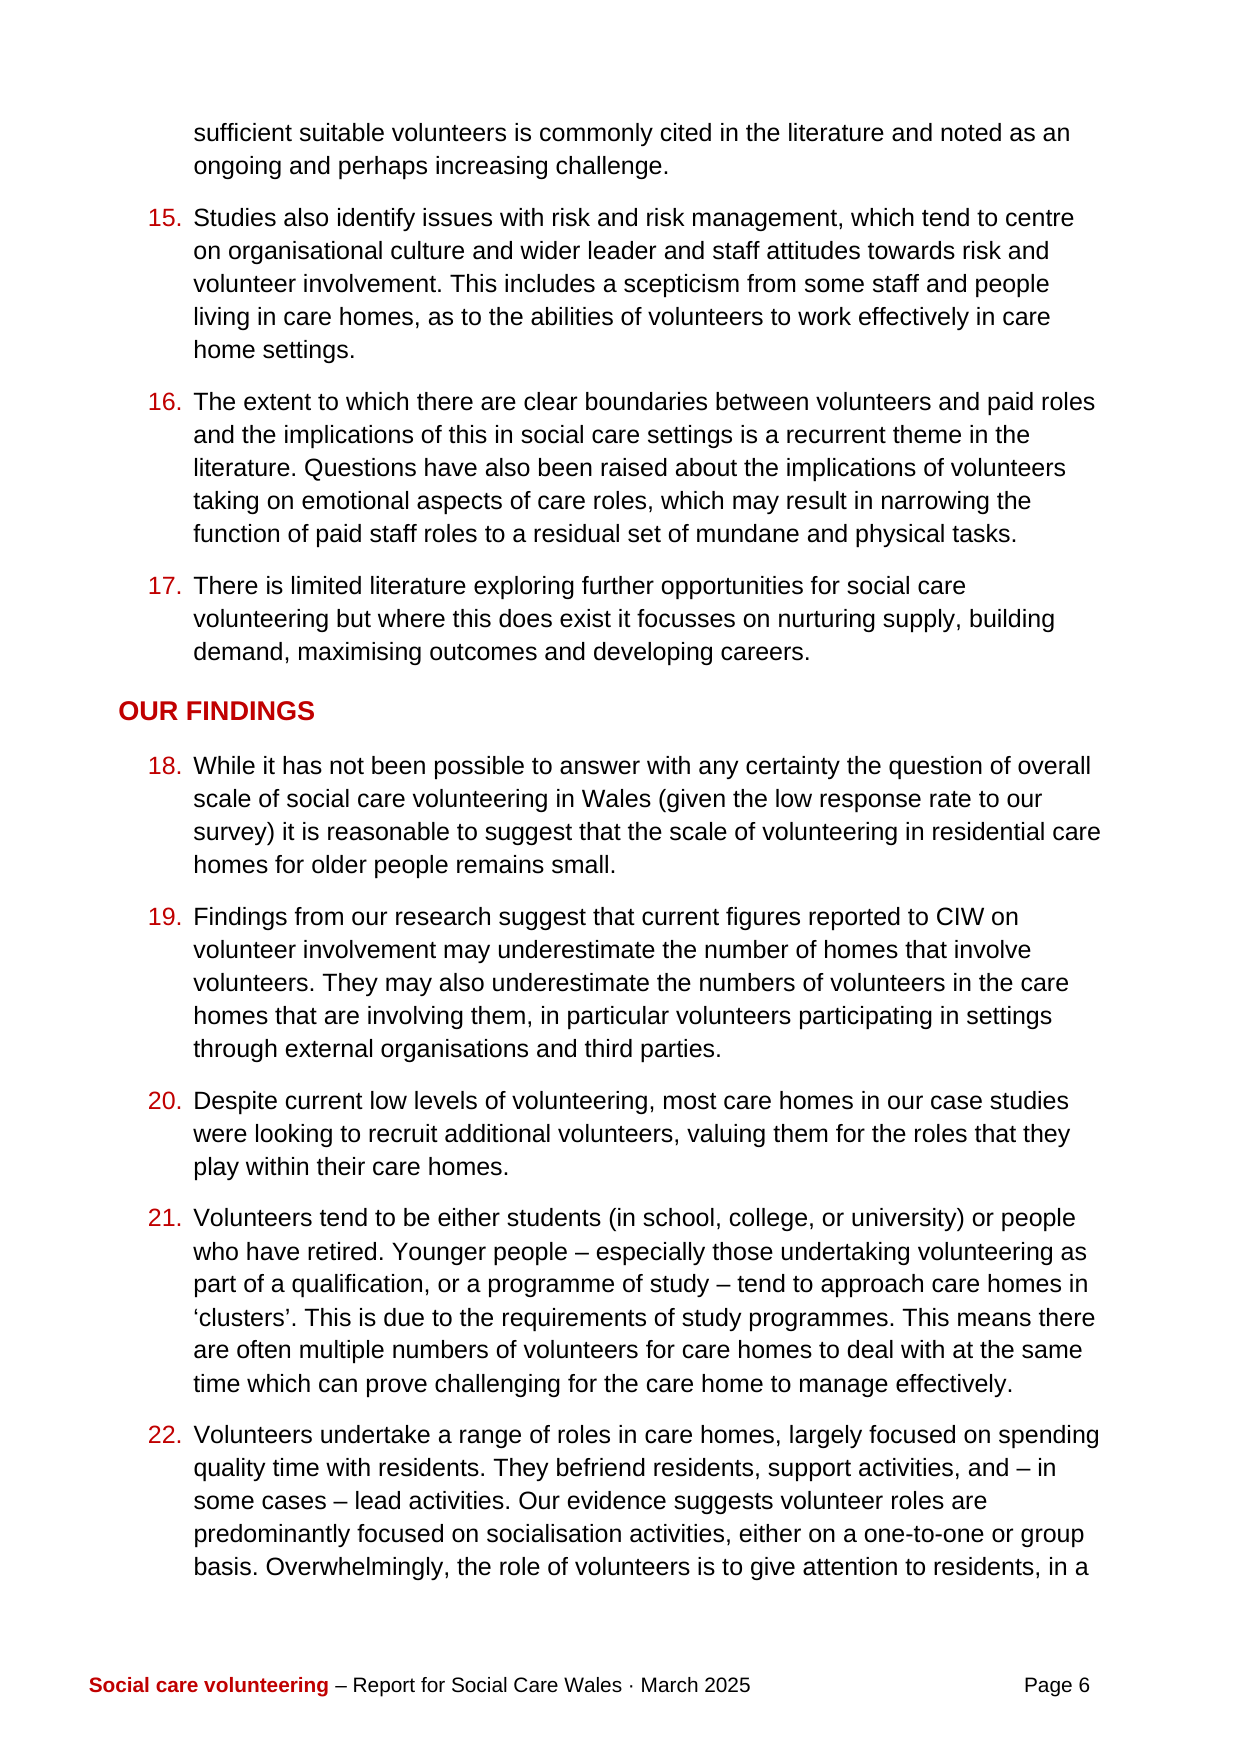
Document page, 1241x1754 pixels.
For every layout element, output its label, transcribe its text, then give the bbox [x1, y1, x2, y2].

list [148, 118, 1107, 180]
list While it has not been possible to answer with any certainty the question of overall scale of social care volunteering in Wales (given the low response rate to our survey) it is reasonable to suggest that the scale of volunteering in residential care homes for older people remains small. [148, 751, 1107, 879]
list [148, 1420, 1107, 1581]
list There is limited literature exploring further opportunities for social care volunteering but where this does exist it focusses on nurturing supply, building demand, maximising outcomes and developing careers. [148, 571, 1107, 665]
text OUR FINDINGS [118, 695, 1107, 726]
list Studies also identify issues with risk and risk management, which tend to centre on organisational culture and wider leader and staff attitudes towards risk and volunteer involvement. This includes a scepticism from some staff and people living in care homes, as to the abilities of volunteers to work effectively in care home settings. [148, 203, 1107, 364]
list The extent to which there are clear boundaries between volunteers and paid roles and the implications of this in social care settings is a recurrent theme in the literature. Questions have also been raised about the implications of volunteers taking on emotional aspects of care roles, which may result in narrowing the function of paid staff roles to a residual set of mundane and physical tasks. [148, 387, 1107, 548]
list Findings from our research suggest that current figures reported to CIW on volunteer involvement may underestimate the number of homes that involve volunteers. They may also underestimate the numbers of volunteers in the care homes that are involving them, in particular volunteers participating in settings through external organisations and third parties. [148, 902, 1107, 1063]
list Volunteers tend to be either students (in school, college, or university) or people who have retired. Younger people – especially those undertaking volunteering as part of a qualification, or a programme of study – tend to approach care homes in ‘clusters’. This is due to the requirements of study programmes. This means there are often multiple numbers of volunteers for care homes to deal with at the same time which can prove challenging for the care home to manage effectively. [148, 1203, 1107, 1397]
list Despite current low levels of volunteering, most care homes in our case studies were looking to recruit additional volunteers, valuing them for the roles that they play within their care homes. [148, 1086, 1107, 1180]
